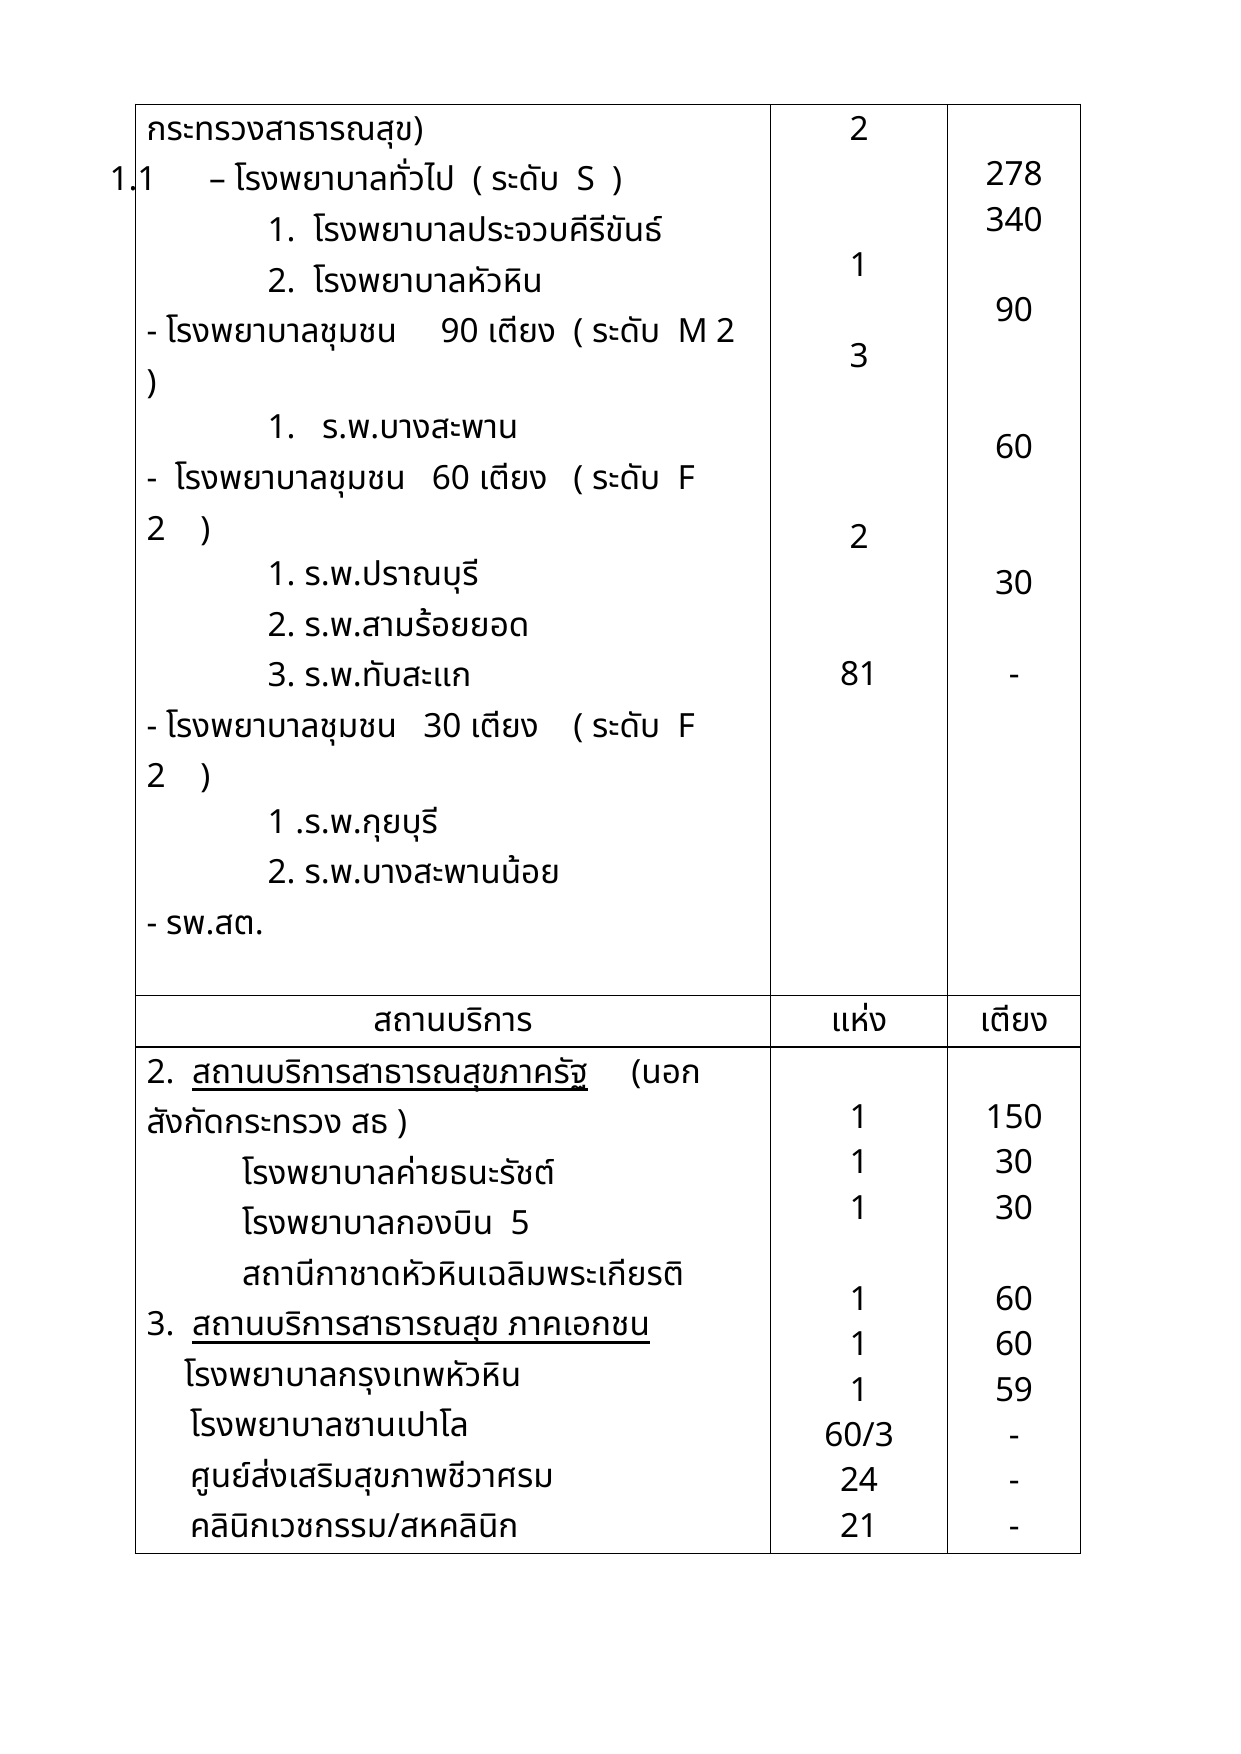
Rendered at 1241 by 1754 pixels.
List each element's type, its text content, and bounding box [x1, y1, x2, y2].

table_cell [136, 1048, 770, 1553]
table_cell 278 340 90 60 30 - [948, 105, 1080, 995]
table_cell แห่ง [771, 996, 947, 1046]
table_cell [948, 1048, 1080, 1553]
table_cell 2 1 3 2 81 [771, 105, 947, 995]
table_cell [136, 105, 770, 995]
table_cell เตียง [948, 996, 1080, 1046]
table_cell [771, 1048, 947, 1553]
table_cell สถานบริการ [136, 996, 770, 1046]
